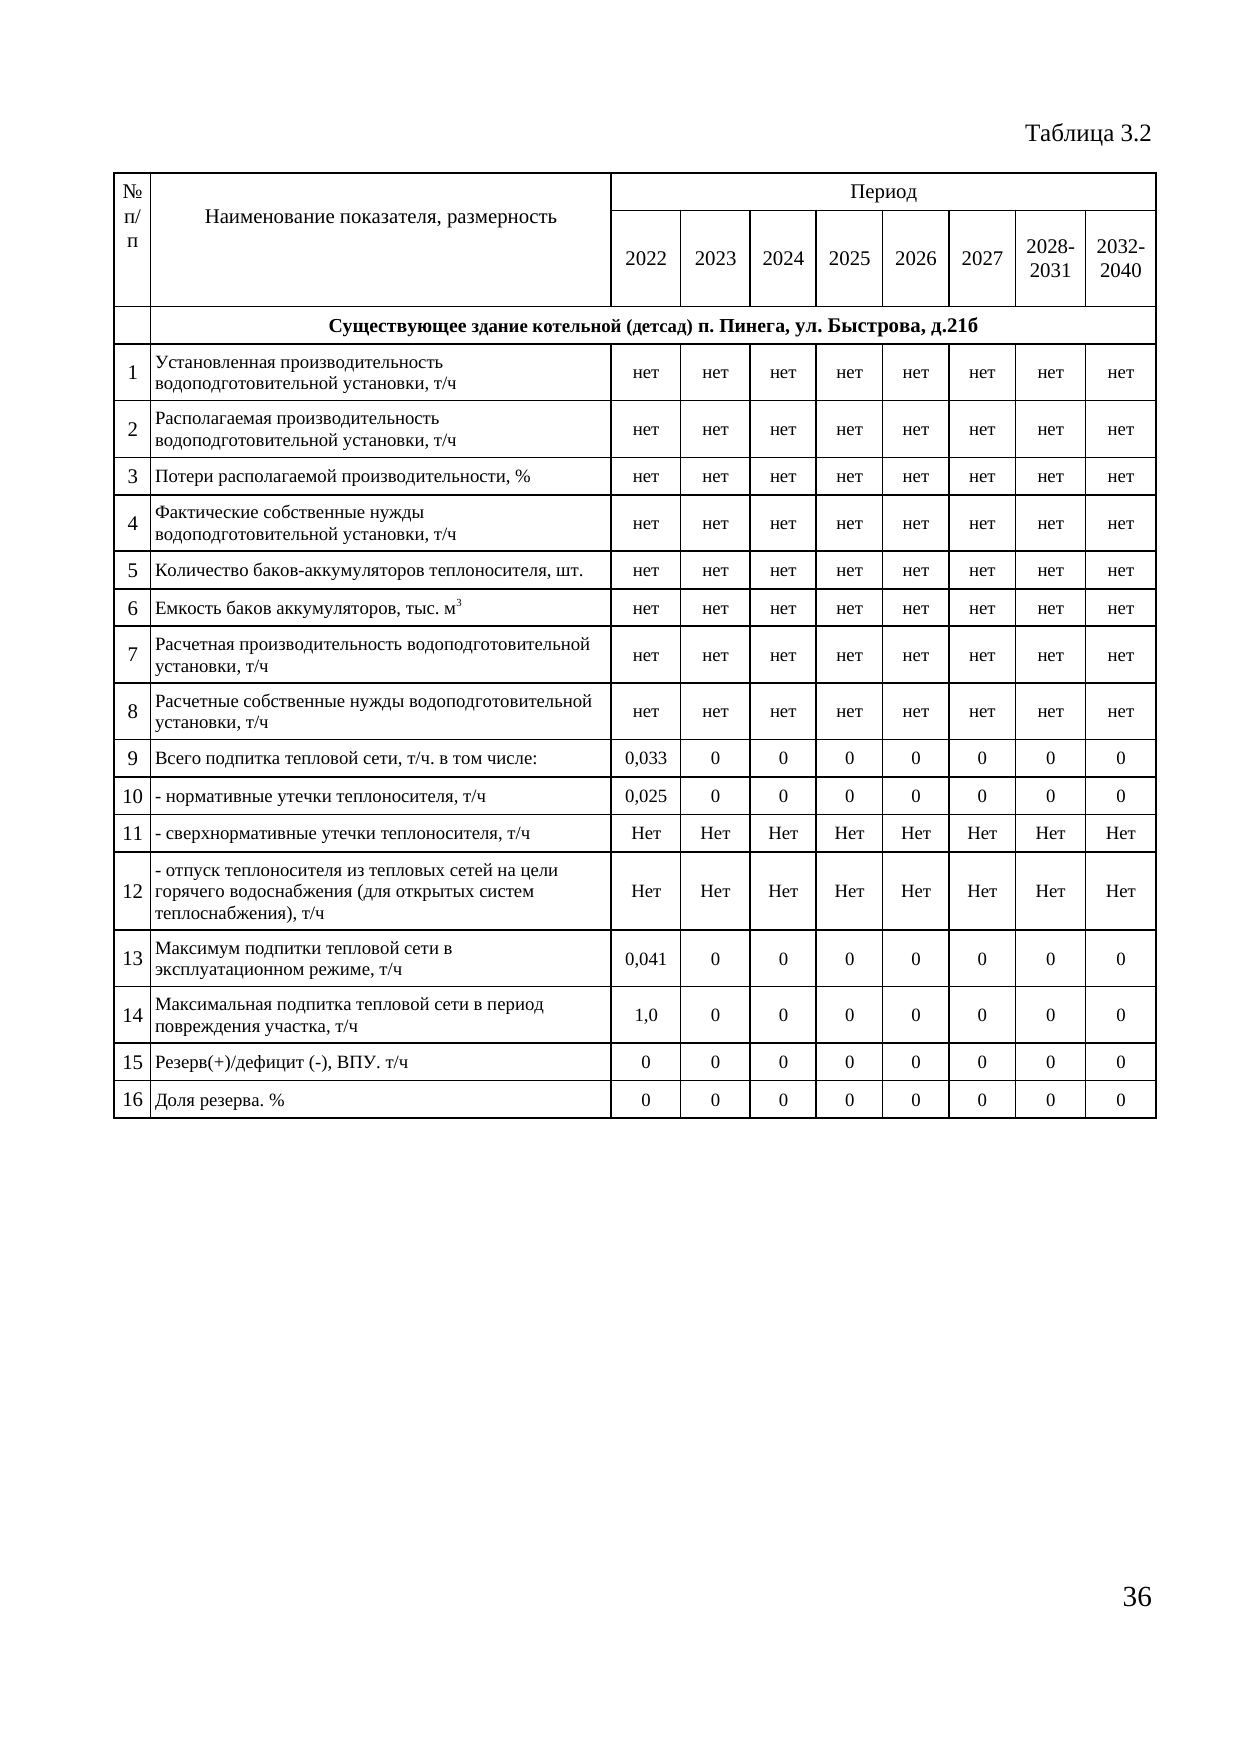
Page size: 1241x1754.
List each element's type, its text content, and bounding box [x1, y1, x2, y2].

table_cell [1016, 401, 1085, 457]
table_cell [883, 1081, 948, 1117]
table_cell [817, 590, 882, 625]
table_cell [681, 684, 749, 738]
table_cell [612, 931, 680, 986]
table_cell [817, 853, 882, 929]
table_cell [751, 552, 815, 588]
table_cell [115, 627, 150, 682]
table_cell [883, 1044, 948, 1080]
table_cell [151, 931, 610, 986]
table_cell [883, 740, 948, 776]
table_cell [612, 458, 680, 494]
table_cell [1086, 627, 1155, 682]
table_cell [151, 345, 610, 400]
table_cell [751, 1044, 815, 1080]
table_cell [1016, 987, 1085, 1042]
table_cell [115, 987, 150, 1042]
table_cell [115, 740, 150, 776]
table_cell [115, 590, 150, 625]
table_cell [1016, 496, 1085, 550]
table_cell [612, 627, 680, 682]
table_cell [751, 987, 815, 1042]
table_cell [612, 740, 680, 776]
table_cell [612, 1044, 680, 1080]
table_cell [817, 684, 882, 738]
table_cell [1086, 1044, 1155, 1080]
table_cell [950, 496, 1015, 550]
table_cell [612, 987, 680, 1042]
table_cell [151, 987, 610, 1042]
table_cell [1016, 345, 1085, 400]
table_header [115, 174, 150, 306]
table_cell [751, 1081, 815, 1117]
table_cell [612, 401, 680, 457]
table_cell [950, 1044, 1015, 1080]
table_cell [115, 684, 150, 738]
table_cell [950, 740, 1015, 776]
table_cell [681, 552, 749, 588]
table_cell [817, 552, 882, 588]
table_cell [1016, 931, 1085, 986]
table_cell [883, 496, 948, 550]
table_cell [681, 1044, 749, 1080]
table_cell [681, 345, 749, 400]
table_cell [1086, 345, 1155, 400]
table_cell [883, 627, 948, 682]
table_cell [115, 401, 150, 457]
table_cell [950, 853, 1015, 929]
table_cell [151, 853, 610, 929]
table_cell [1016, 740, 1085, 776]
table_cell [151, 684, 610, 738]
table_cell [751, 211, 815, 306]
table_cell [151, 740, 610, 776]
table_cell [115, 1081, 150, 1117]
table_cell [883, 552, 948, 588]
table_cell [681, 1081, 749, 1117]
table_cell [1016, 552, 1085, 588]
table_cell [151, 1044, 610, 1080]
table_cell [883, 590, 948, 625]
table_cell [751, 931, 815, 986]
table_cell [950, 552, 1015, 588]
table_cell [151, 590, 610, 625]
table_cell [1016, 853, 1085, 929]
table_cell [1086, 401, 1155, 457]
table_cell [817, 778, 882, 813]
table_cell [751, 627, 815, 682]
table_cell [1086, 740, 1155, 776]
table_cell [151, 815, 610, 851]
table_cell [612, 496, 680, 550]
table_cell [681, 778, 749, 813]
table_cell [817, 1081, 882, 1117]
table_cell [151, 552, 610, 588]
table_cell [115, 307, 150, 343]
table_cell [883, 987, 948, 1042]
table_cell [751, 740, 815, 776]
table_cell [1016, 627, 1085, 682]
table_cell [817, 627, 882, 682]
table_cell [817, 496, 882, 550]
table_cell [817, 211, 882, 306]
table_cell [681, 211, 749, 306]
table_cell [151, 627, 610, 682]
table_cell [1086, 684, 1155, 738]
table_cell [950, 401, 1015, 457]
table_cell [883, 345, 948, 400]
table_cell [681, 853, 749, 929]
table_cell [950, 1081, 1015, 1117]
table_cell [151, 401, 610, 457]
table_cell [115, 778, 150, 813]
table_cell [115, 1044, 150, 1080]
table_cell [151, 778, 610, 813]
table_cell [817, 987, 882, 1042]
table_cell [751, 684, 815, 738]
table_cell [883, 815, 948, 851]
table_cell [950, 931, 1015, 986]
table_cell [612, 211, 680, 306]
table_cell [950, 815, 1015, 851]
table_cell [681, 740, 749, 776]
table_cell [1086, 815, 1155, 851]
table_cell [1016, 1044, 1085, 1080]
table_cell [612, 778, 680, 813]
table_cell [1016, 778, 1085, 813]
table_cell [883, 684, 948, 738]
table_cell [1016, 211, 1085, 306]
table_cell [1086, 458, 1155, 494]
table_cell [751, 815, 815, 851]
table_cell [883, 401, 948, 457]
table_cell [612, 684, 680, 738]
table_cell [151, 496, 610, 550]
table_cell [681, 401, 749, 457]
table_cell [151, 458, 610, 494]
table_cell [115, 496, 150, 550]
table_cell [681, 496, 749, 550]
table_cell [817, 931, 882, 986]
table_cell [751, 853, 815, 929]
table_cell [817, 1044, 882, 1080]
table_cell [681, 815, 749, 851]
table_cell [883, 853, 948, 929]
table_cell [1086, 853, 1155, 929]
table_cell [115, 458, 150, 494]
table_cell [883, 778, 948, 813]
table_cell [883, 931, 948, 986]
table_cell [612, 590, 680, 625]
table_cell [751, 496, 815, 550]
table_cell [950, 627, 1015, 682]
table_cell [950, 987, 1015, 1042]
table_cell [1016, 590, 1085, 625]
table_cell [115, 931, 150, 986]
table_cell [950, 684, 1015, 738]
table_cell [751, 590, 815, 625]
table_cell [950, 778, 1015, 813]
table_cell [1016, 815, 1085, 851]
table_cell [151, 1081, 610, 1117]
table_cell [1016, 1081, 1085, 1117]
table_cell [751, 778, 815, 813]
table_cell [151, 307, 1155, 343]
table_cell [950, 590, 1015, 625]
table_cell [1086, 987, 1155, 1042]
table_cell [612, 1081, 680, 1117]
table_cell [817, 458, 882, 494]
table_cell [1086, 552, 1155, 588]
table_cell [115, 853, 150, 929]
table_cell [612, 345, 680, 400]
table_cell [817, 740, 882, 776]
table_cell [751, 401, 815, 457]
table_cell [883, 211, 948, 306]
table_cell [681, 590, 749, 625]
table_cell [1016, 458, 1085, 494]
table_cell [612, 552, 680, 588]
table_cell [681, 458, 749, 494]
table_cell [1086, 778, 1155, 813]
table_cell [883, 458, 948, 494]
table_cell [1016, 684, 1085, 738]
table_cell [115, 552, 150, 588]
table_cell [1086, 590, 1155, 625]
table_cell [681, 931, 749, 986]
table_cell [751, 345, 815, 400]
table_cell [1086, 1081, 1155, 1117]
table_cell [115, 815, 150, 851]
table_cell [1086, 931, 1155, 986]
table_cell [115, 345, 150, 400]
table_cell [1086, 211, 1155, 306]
text Таблица 3.2 [118, 118, 1152, 147]
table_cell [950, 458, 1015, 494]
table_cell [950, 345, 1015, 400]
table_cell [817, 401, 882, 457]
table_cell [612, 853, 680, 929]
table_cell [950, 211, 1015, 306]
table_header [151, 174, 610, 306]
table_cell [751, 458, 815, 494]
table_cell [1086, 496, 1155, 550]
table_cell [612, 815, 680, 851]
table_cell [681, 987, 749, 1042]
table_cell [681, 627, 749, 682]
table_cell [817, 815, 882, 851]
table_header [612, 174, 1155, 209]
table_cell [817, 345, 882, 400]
